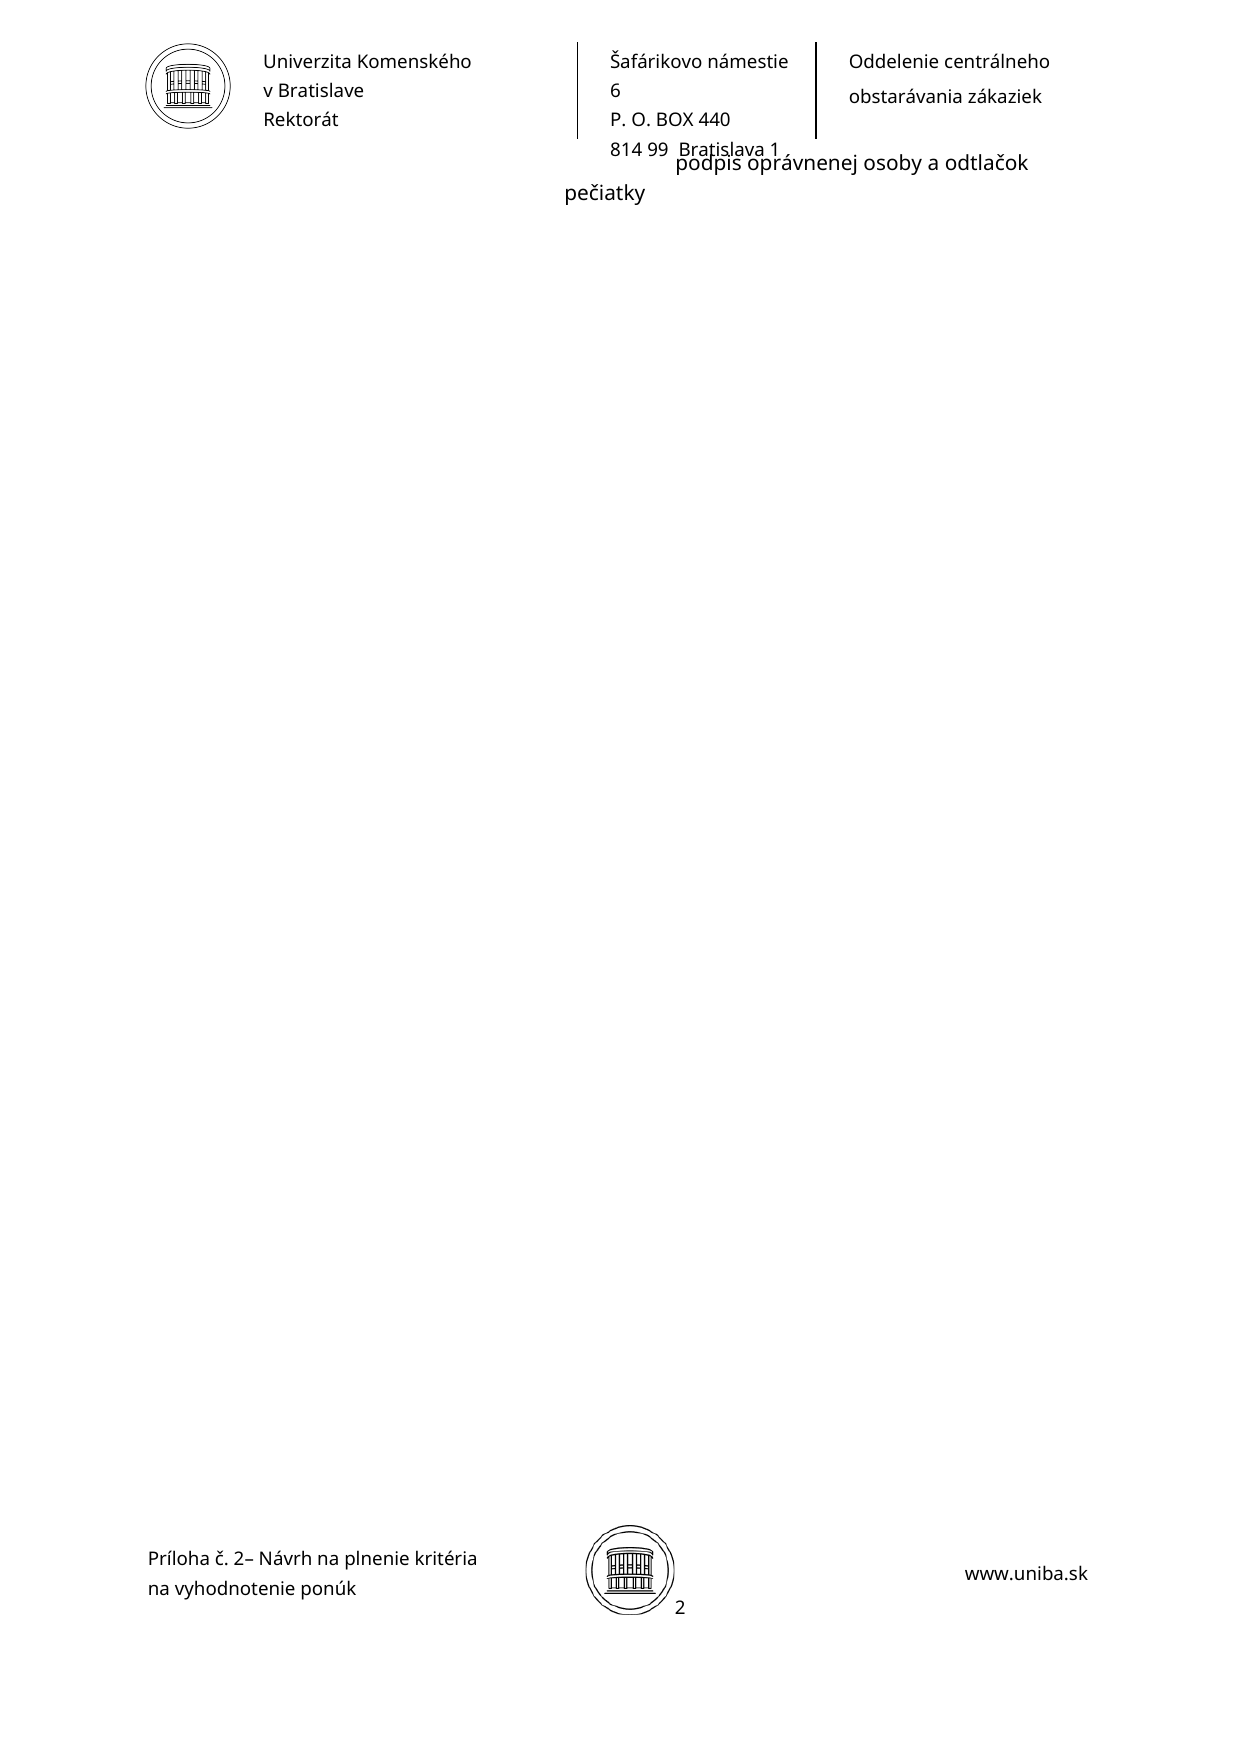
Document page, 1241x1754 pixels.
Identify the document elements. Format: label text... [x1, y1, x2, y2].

text podpis oprávnenej osoby a odtlačok pečiatky [148, 148, 1061, 207]
picture [585, 1525, 675, 1615]
picture [143, 42, 233, 131]
